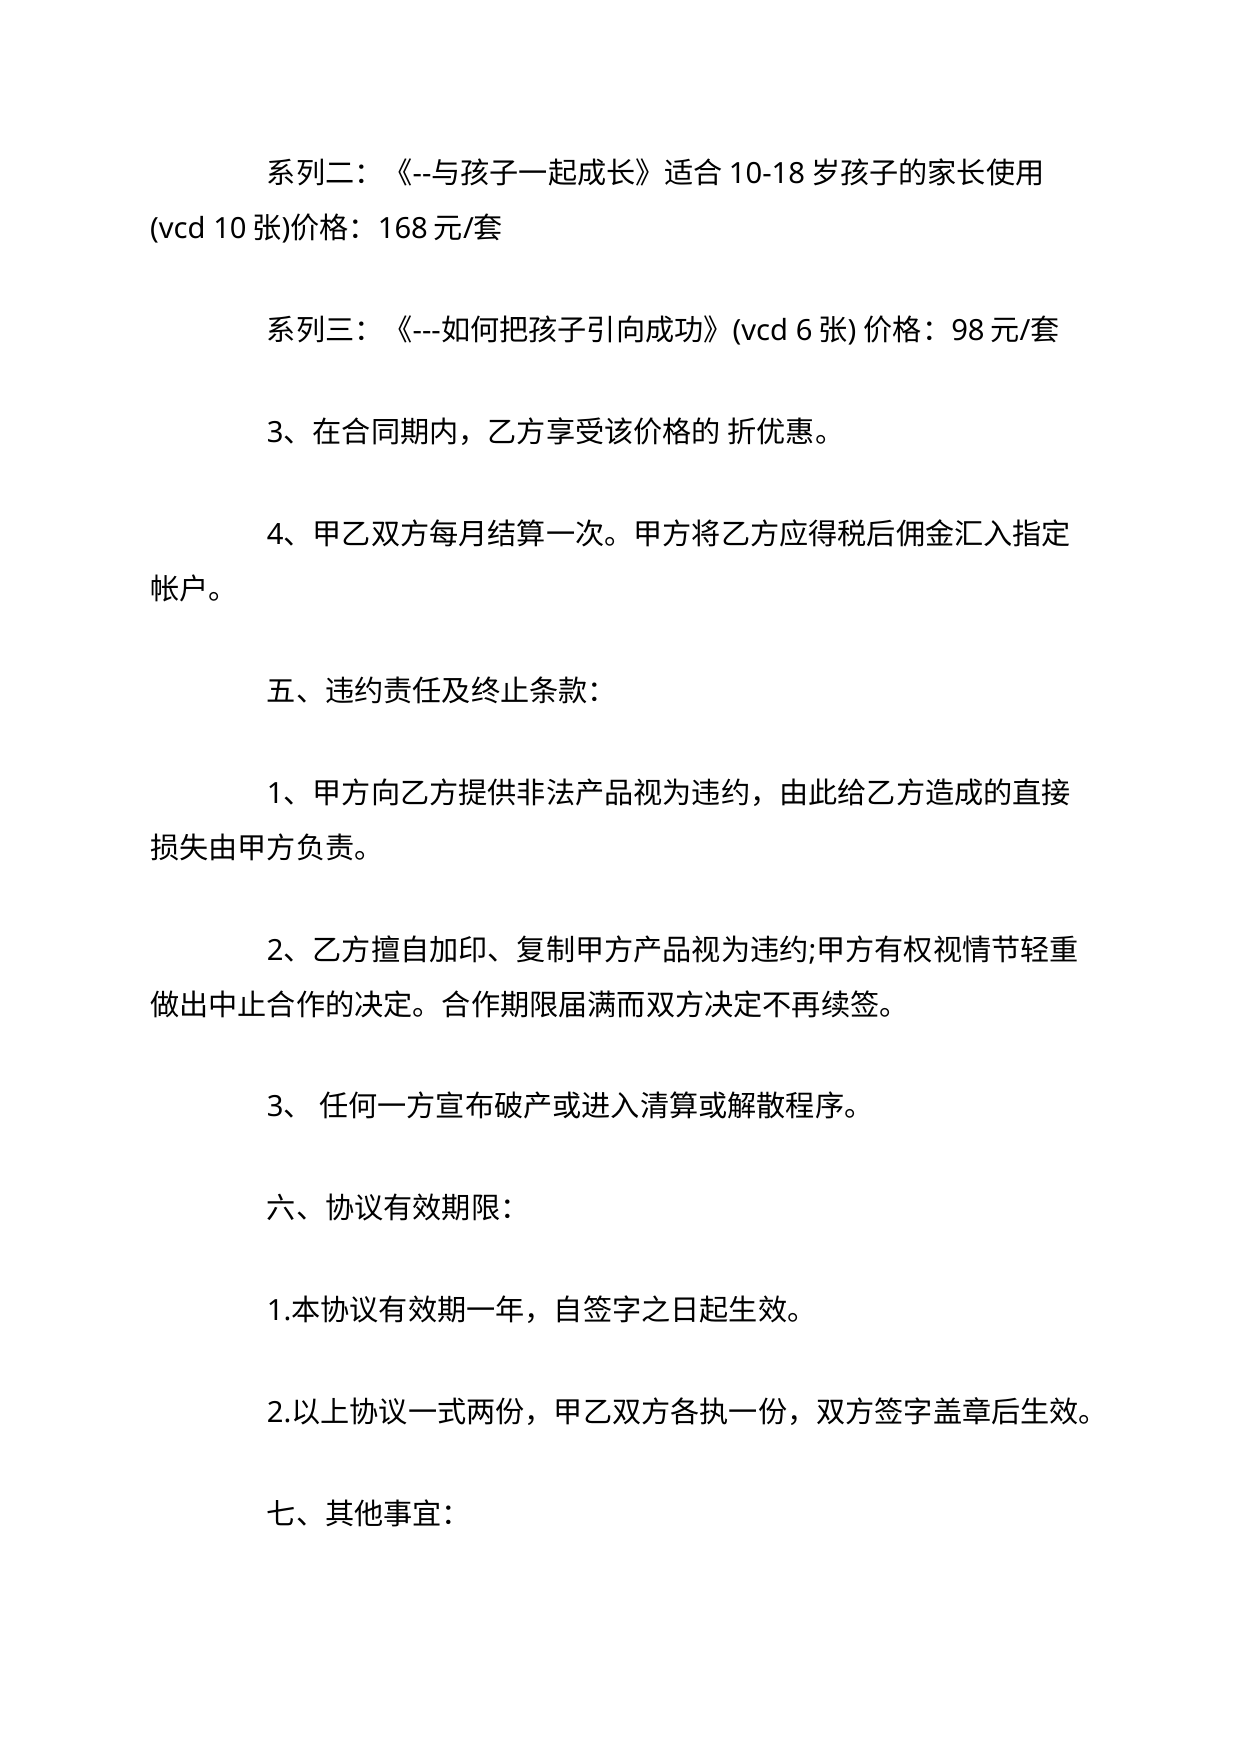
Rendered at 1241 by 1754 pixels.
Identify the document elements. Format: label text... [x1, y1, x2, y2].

text 2.以上协议一式两份，甲乙双方各执一份，双方签字盖章后生效。 [150, 1389, 1090, 1431]
text 六、协议有效期限： [150, 1185, 1090, 1227]
text 系列二：《--与孩子一起成长》适合10-18岁孩子的家长使用(vcd 10张)价格：168元/套 [150, 150, 1090, 247]
text 系列三：《---如何把孩子引向成功》(vcd 6张) 价格：98元/套 [150, 307, 1090, 349]
text 4、甲乙双方每月结算一次。甲方将乙方应得税后佣金汇入指定帐户。 [150, 511, 1090, 608]
text 2、乙方擅自加印、复制甲方产品视为违约;甲方有权视情节轻重做出中止合作的决定。合作期限届满而双方决定不再续签。 [150, 926, 1090, 1023]
text 五、违约责任及终止条款： [150, 668, 1090, 710]
text 七、其他事宜： [150, 1491, 1090, 1533]
text 3、在合同期内，乙方享受该价格的 折优惠。 [150, 409, 1090, 451]
text 1.本协议有效期一年，自签字之日起生效。 [150, 1287, 1090, 1329]
text 1、甲方向乙方提供非法产品视为违约，由此给乙方造成的直接损失由甲方负责。 [150, 769, 1090, 867]
text 3、 任何一方宣布破产或进入清算或解散程序。 [150, 1083, 1090, 1125]
